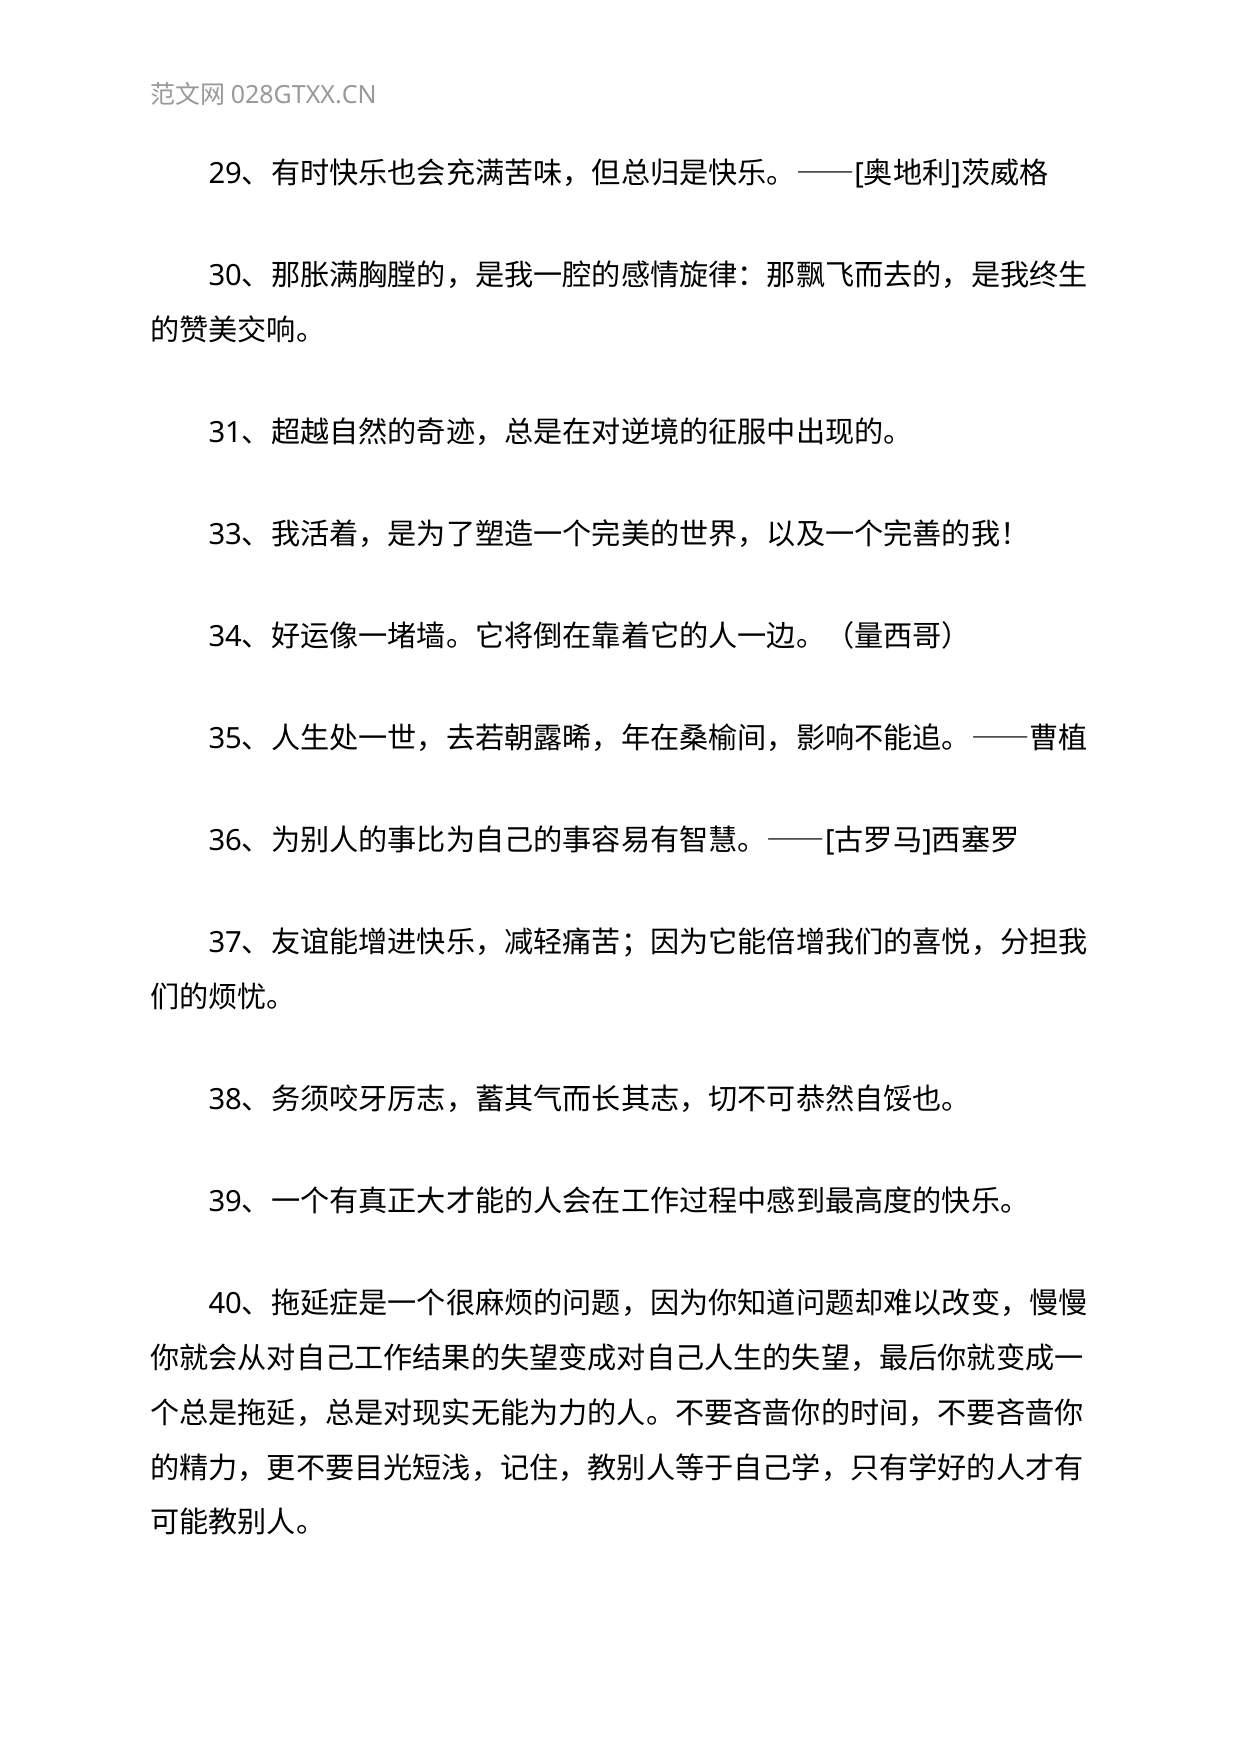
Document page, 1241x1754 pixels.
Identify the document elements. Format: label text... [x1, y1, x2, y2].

text 38、务须咬牙厉志，蓄其气而长其志，切不可恭然自馁也。 [150, 1075, 1090, 1118]
text 35、人生处一世，去若朝露晞，年在桑榆间，影响不能追。——曹植 [150, 715, 1090, 757]
text 39、一个有真正大才能的人会在工作过程中感到最高度的快乐。 [150, 1177, 1090, 1220]
text 34、好运像一堵墙。它将倒在靠着它的人一边。（量西哥） [150, 613, 1090, 655]
text 37、友谊能增进快乐，减轻痛苦；因为它能倍增我们的喜悦，分担我们的烦忧。 [150, 919, 1090, 1016]
text 31、超越自然的奇迹，总是在对逆境的征服中出现的。 [150, 409, 1090, 451]
text 36、为别人的事比为自己的事容易有智慧。——[古罗马]西塞罗 [150, 817, 1090, 859]
text 29、有时快乐也会充满苦味，但总归是快乐。——[奥地利]茨威格 [150, 150, 1090, 192]
text 33、我活着，是为了塑造一个完美的世界，以及一个完善的我！ [150, 511, 1090, 553]
text 30、那胀满胸膛的，是我一腔的感情旋律：那飘飞而去的，是我终生的赞美交响。 [150, 252, 1090, 349]
text 40、拖延症是一个很麻烦的问题，因为你知道问题却难以改变，慢慢你就会从对自己工作结果的失望变成对自己人生的失望，最后你就变成一个总是拖延，总是对现实无能为力的人。不要吝啬你的时间，不要吝啬你的精力，更不要目光短浅，记住，教别人等于自己学，只有学好的人才有可能教别人。 [150, 1279, 1090, 1541]
